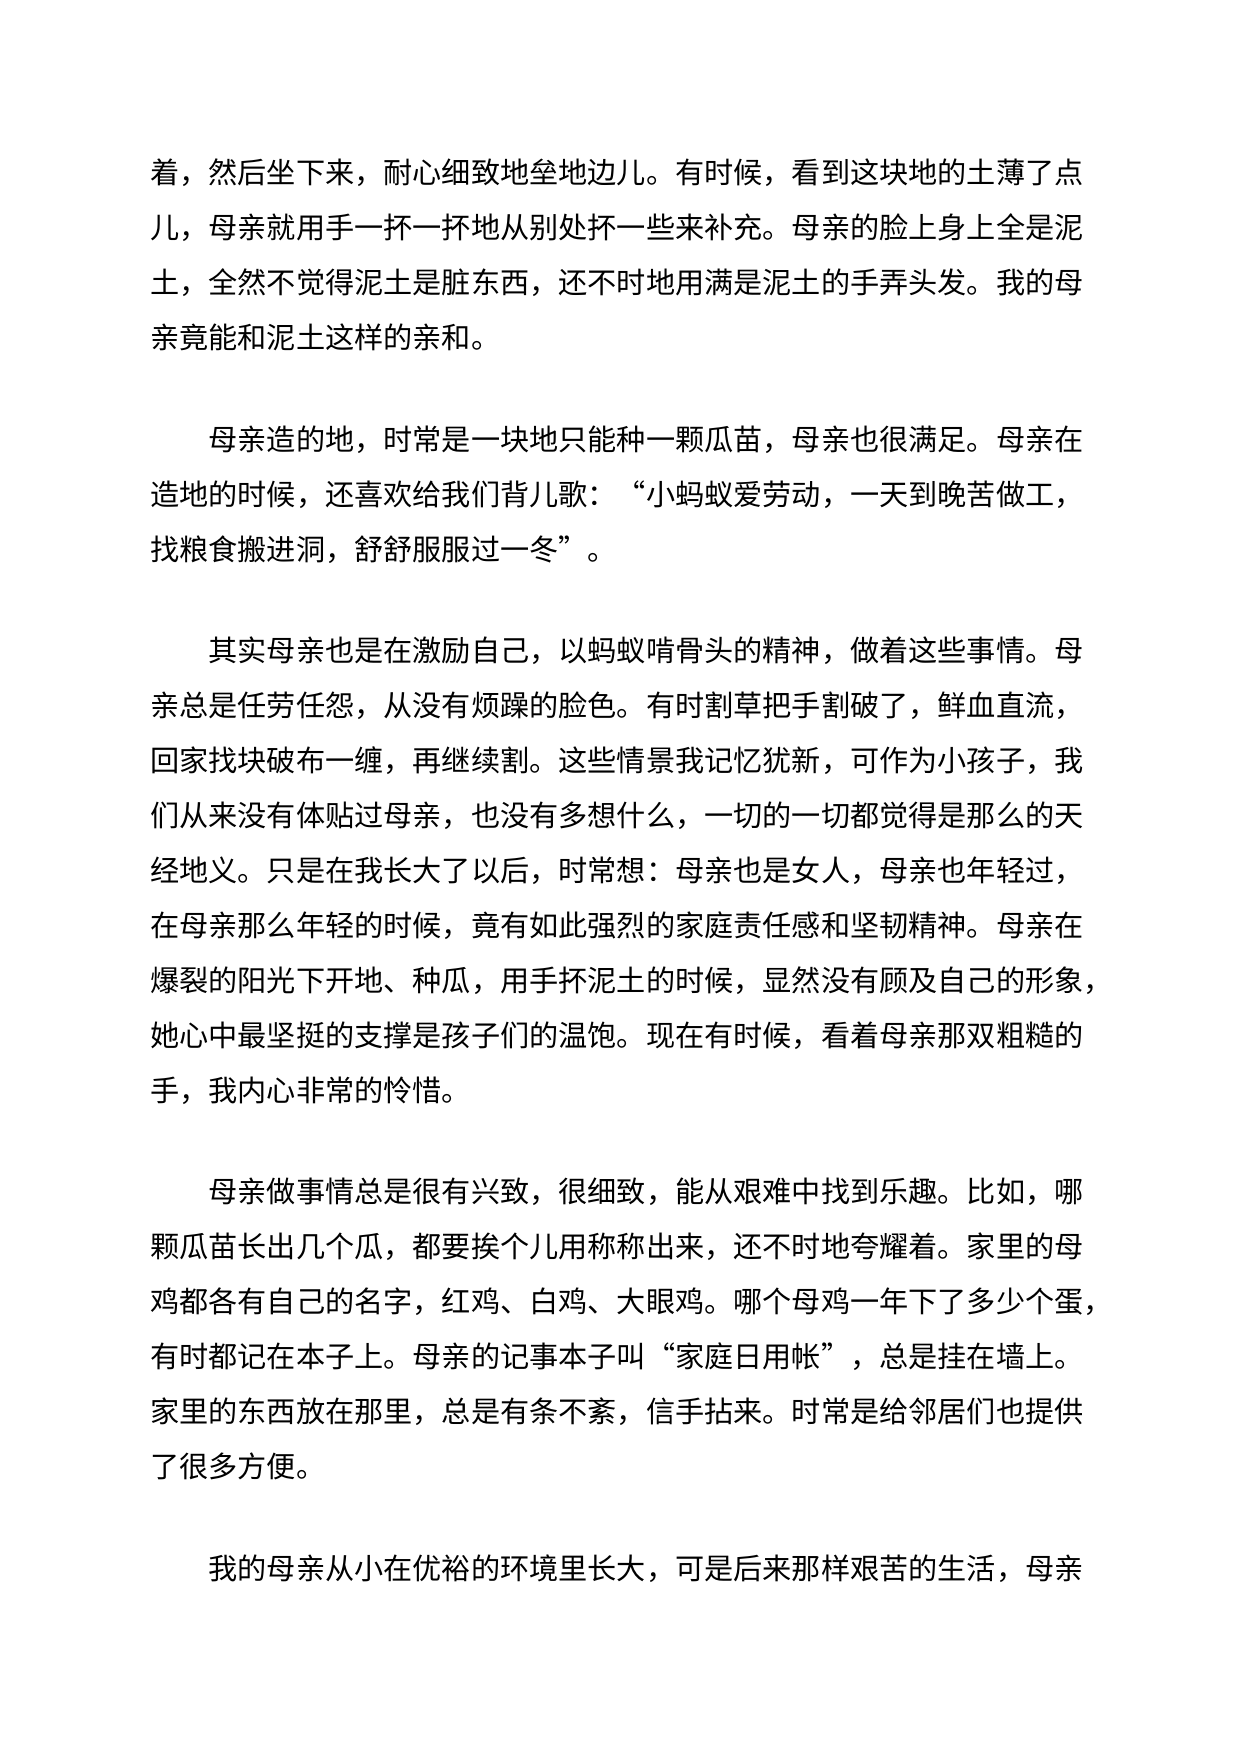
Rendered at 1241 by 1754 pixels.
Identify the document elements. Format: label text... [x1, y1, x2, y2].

text 母亲造的地，时常是一块地只能种一颗瓜苗，母亲也很满足。母亲在造地的时候，还喜欢给我们背儿歌：“小蚂蚁爱劳动，一天到晚苦做工，找粮食搬进洞，舒舒服服过一冬”。 [150, 416, 1090, 568]
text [150, 1545, 1090, 1587]
text 母亲做事情总是很有兴致，很细致，能从艰难中找到乐趣。比如，哪颗瓜苗长出几个瓜，都要挨个儿用称称出来，还不时地夸耀着。家里的母鸡都各有自己的名字，红鸡、白鸡、大眼鸡。哪个母鸡一年下了多少个蛋，有时都记在本子上。母亲的记事本子叫“家庭日用帐”，总是挂在墙上。家里的东西放在那里，总是有条不紊，信手拈来。时常是给邻居们也提供了很多方便。 [150, 1169, 1090, 1486]
text 其实母亲也是在激励自己，以蚂蚁啃骨头的精神，做着这些事情。母亲总是任劳任怨，从没有烦躁的脸色。有时割草把手割破了，鲜血直流，回家找块破布一缠，再继续割。这些情景我记忆犹新，可作为小孩子，我们从来没有体贴过母亲，也没有多想什么，一切的一切都觉得是那么的天经地义。只是在我长大了以后，时常想：母亲也是女人，母亲也年轻过，在母亲那么年轻的时候，竟有如此强烈的家庭责任感和坚韧精神。母亲在爆裂的阳光下开地、种瓜，用手抔泥土的时候，显然没有顾及自己的形象，她心中最坚挺的支撑是孩子们的温饱。现在有时候，看着母亲那双粗糙的手，我内心非常的怜惜。 [150, 628, 1090, 1109]
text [150, 150, 1090, 357]
